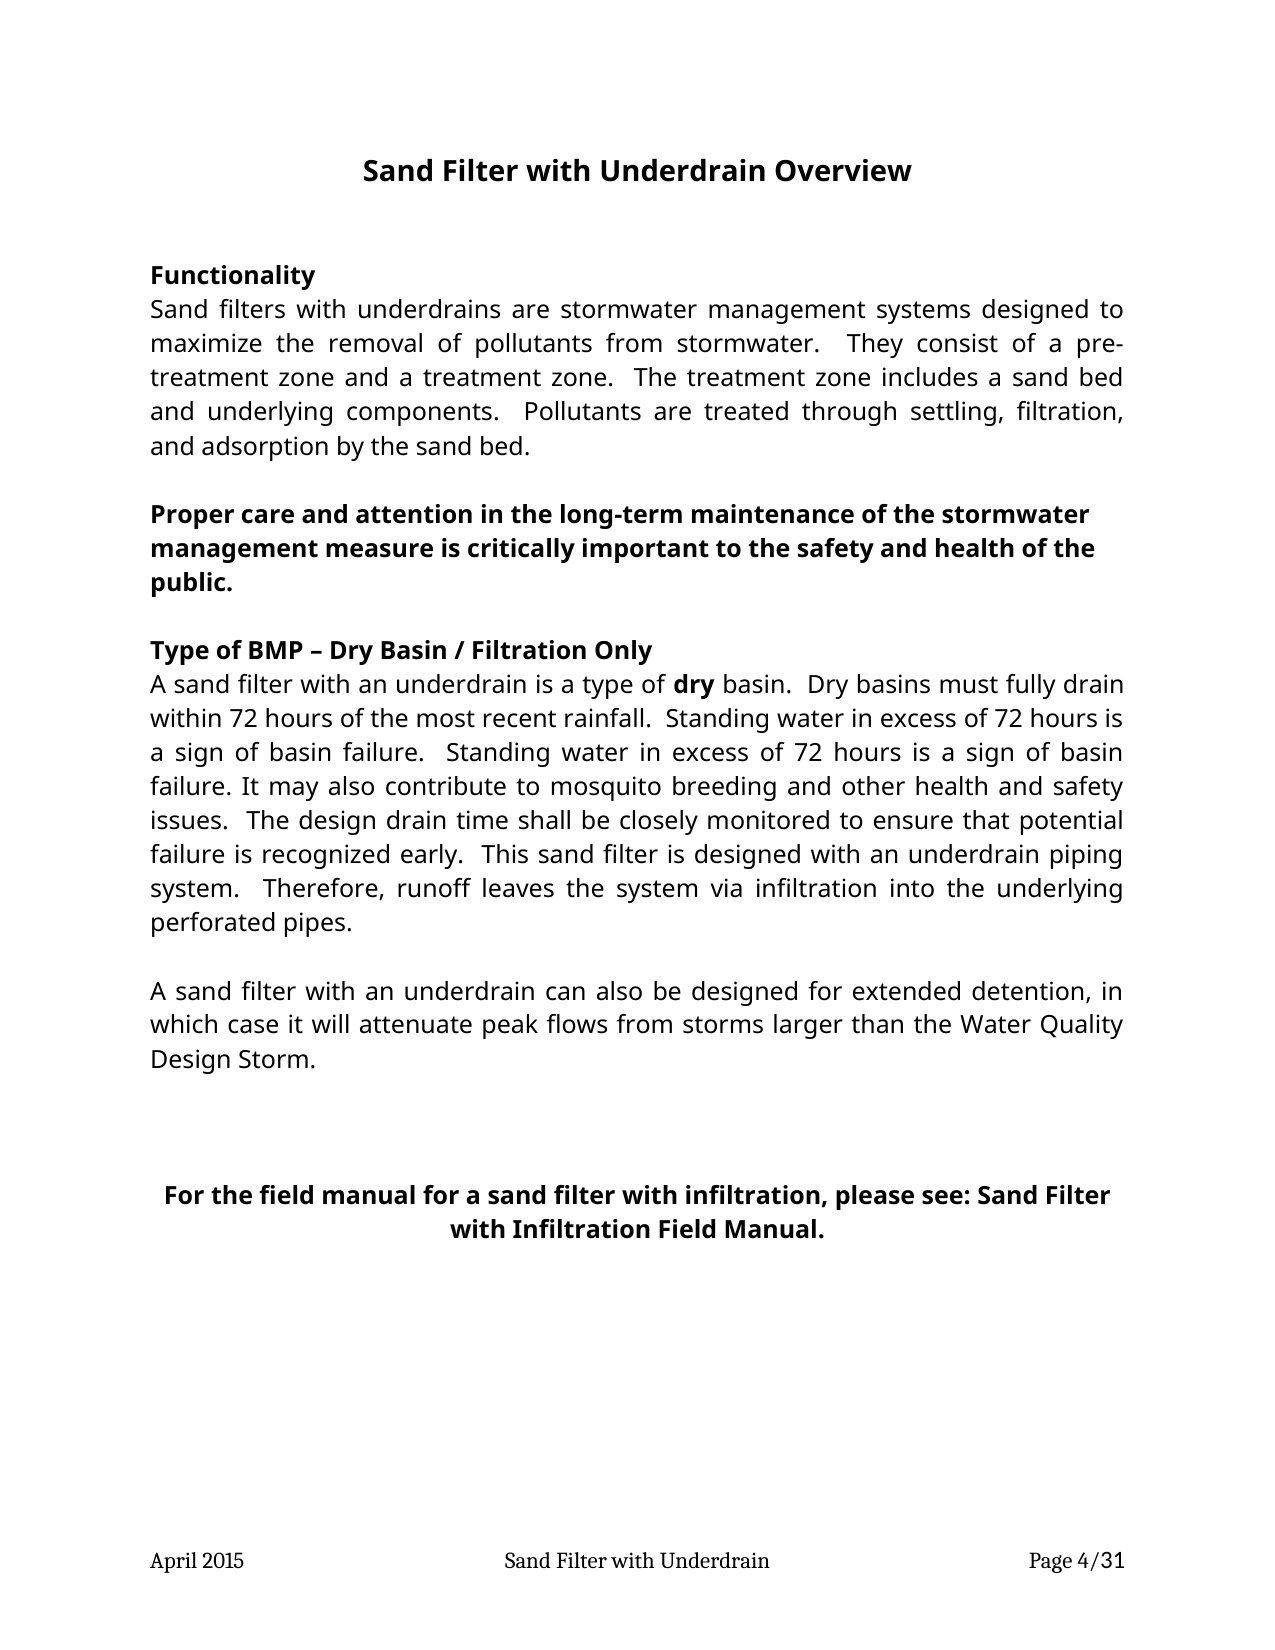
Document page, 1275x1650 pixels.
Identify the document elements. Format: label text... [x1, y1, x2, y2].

text Functionality [150, 258, 1125, 292]
text A sand filter with an underdrain can also be designed for extended detention, in which case it will attenuate peak flows from storms larger than the Water Quality Design Storm. [150, 973, 1125, 1075]
text Sand filters with underdrains are stormwater management systems designed to maximize the removal of pollutants from stormwater. They consist of a pre-treatment zone and a treatment zone. The treatment zone includes a sand bed and underlying components. Pollutants are treated through settling, filtration, and adsorption by the sand bed. [150, 292, 1125, 462]
subtitle Sand Filter with Underdrain Overview [150, 150, 1125, 190]
text A sand filter with an underdrain is a type of dry basin. Dry basins must fully drain within 72 hours of the most recent rainfall. Standing water in excess of 72 hours is a sign of basin failure. Standing water in excess of 72 hours is a sign of basin failure. It may also contribute to mosquito breeding and other health and safety issues. The design drain time shall be closely monitored to ensure that potential failure is recognized early. This sand filter is designed with an underdrain piping system. Therefore, runoff leaves the system via infiltration into the underlying perforated pipes. [150, 667, 1125, 939]
text For the field manual for a sand filter with infiltration, please see: Sand Filter with Infiltration Field Manual. [150, 1177, 1125, 1246]
text Type of BMP – Dry Basin / Filtration Only [150, 632, 1125, 667]
text Proper care and attention in the long-term maintenance of the stormwater management measure is critically important to the safety and health of the public. [150, 496, 1125, 598]
